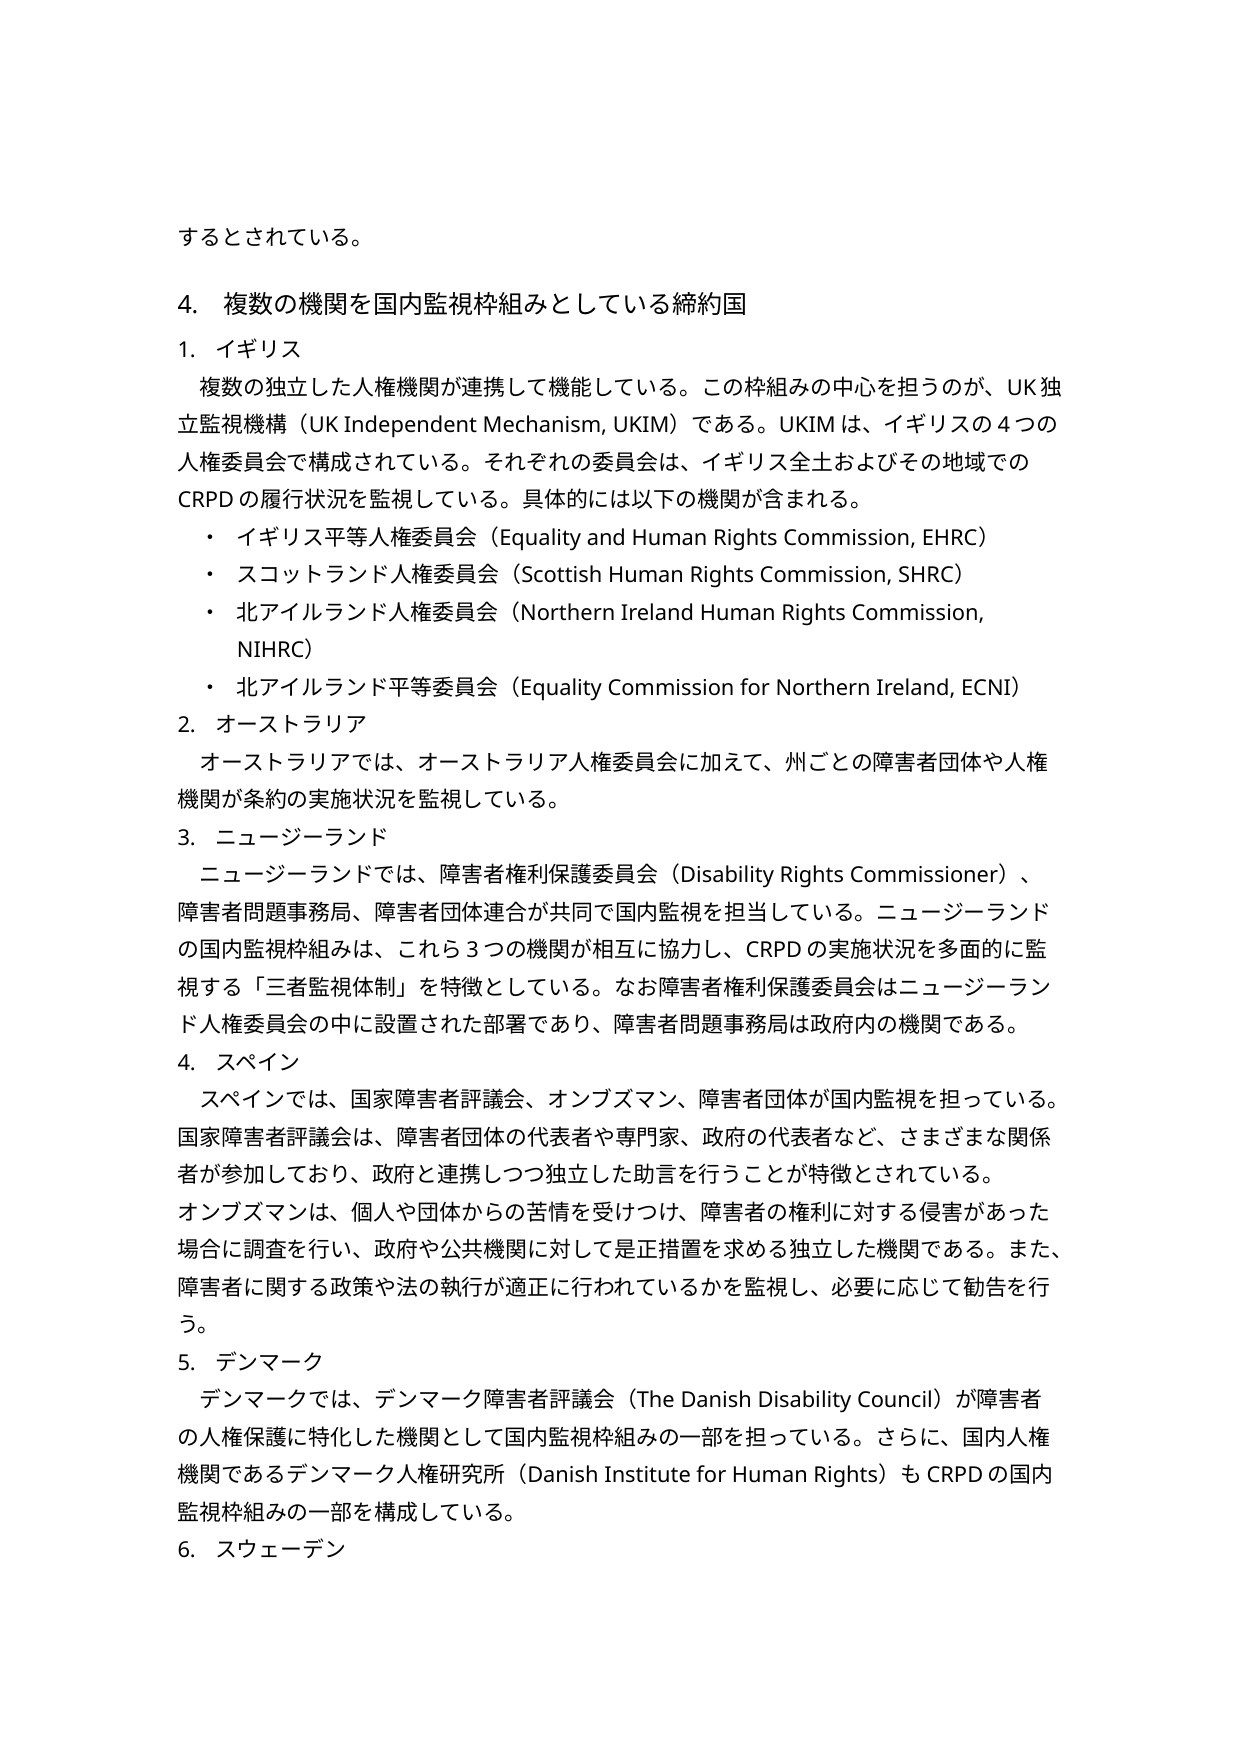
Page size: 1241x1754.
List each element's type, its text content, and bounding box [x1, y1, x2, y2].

list 北アイルランド平等委員会（Equality Commission for Northern Ireland, ECNI） [199, 667, 1063, 704]
text オンブズマンは、個人や団体からの苦情を受けつけ、障害者の権利に対する侵害があった場合に調査を行い、政府や公共機関に対して是正措置を求める独立した機関である。また、障害者に関する政策や法の執行が適正に行われているかを監視し、必要に応じて勧告を行う。 [177, 1192, 1063, 1342]
list イギリス平等人権委員会（Equality and Human Rights Commission, EHRC） [199, 517, 1063, 554]
text デンマークでは、デンマーク障害者評議会（The Danish Disability Council）が障害者の人権保護に特化した機関として国内監視枠組みの一部を担っている。さらに、国内人権機関であるデンマーク人権研究所（Danish Institute for Human Rights）もCRPDの国内監視枠組みの一部を構成している。 [177, 1379, 1063, 1529]
text ニュージーランドでは、障害者権利保護委員会（Disability Rights Commissioner）、障害者問題事務局、障害者団体連合が共同で国内監視を担当している。ニュージーランドの国内監視枠組みは、これら3つの機関が相互に協力し、CRPDの実施状況を多面的に監視する「三者監視体制」を特徴としている。なお障害者権利保護委員会はニュージーランド人権委員会の中に設置された部署であり、障害者問題事務局は政府内の機関である。 [177, 854, 1063, 1042]
subtitle 複数の機関を国内監視枠組みとしている締約国 [177, 283, 1063, 321]
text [177, 217, 1063, 254]
list オーストラリア [177, 704, 1063, 742]
list デンマーク [177, 1342, 1063, 1379]
list スペイン [177, 1042, 1063, 1079]
text オーストラリアでは、オーストラリア人権委員会に加えて、州ごとの障害者団体や人権機関が条約の実施状況を監視している。 [177, 742, 1063, 817]
list 北アイルランド人権委員会（Northern Ireland Human Rights Commission, NIHRC） [199, 592, 1063, 667]
text 複数の独立した人権機関が連携して機能している。この枠組みの中心を担うのが、UK独立監視機構（UK Independent Mechanism, UKIM）である。UKIMは、イギリスの4つの人権委員会で構成されている。それぞれの委員会は、イギリス全土およびその地域でのCRPDの履行状況を監視している。具体的には以下の機関が含まれる。 [177, 367, 1063, 517]
list スコットランド人権委員会（Scottish Human Rights Commission, SHRC） [199, 554, 1063, 592]
list ニュージーランド [177, 817, 1063, 854]
list イギリス [177, 329, 1063, 367]
text スペインでは、国家障害者評議会、オンブズマン、障害者団体が国内監視を担っている。国家障害者評議会は、障害者団体の代表者や専門家、政府の代表者など、さまざまな関係者が参加しており、政府と連携しつつ独立した助言を行うことが特徴とされている。 [177, 1079, 1063, 1192]
list スウェーデン [177, 1529, 1063, 1567]
